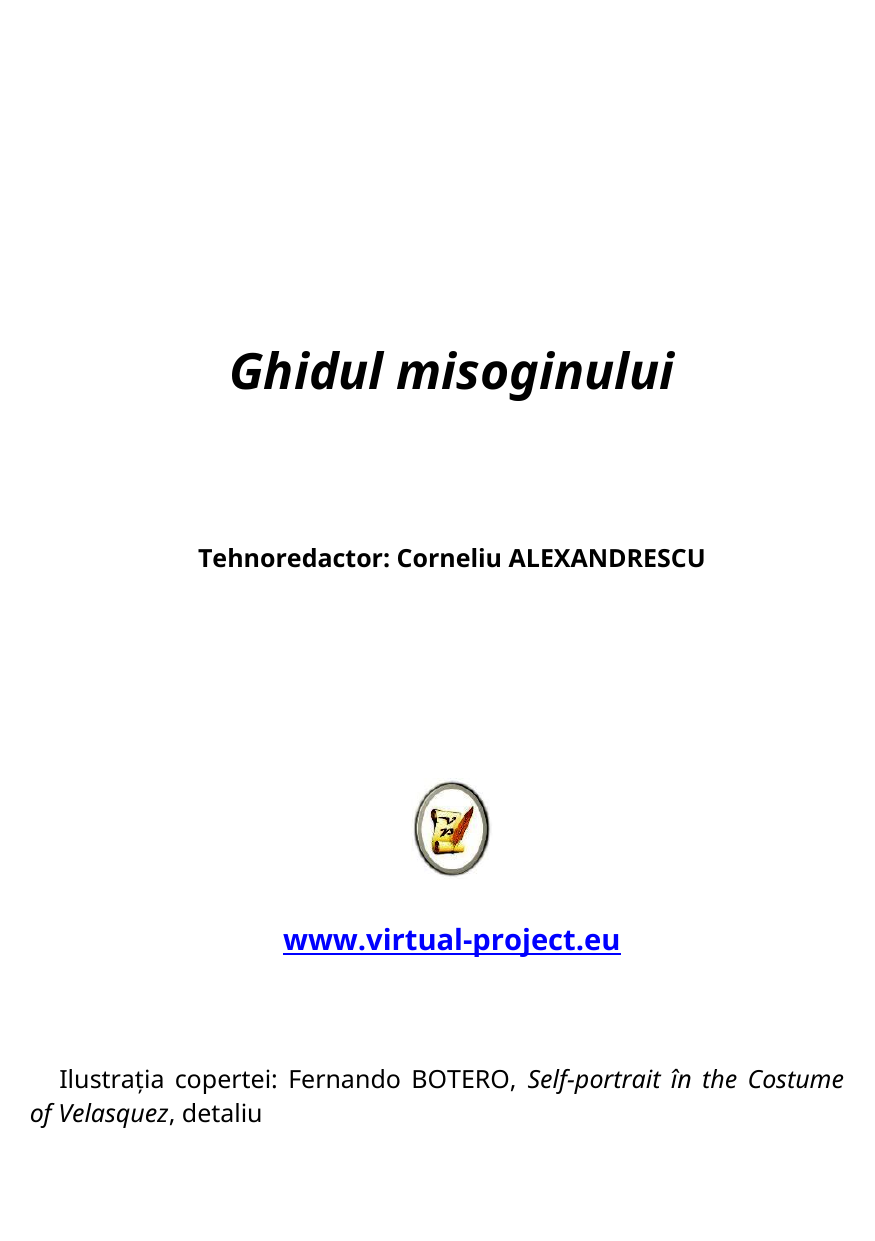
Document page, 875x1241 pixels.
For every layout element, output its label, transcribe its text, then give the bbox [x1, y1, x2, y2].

text Ghidul misoginului [29, 336, 844, 404]
text Tehnoredactor: Corneliu ALEXANDRESCU [29, 541, 844, 574]
text www.virtual-project.eu [29, 919, 844, 959]
text Ilustraţia copertei: Fernando BOTERO, Self-portrait în the Costume of Velasquez, detaliu [29, 1061, 844, 1129]
picture [410, 778, 493, 880]
